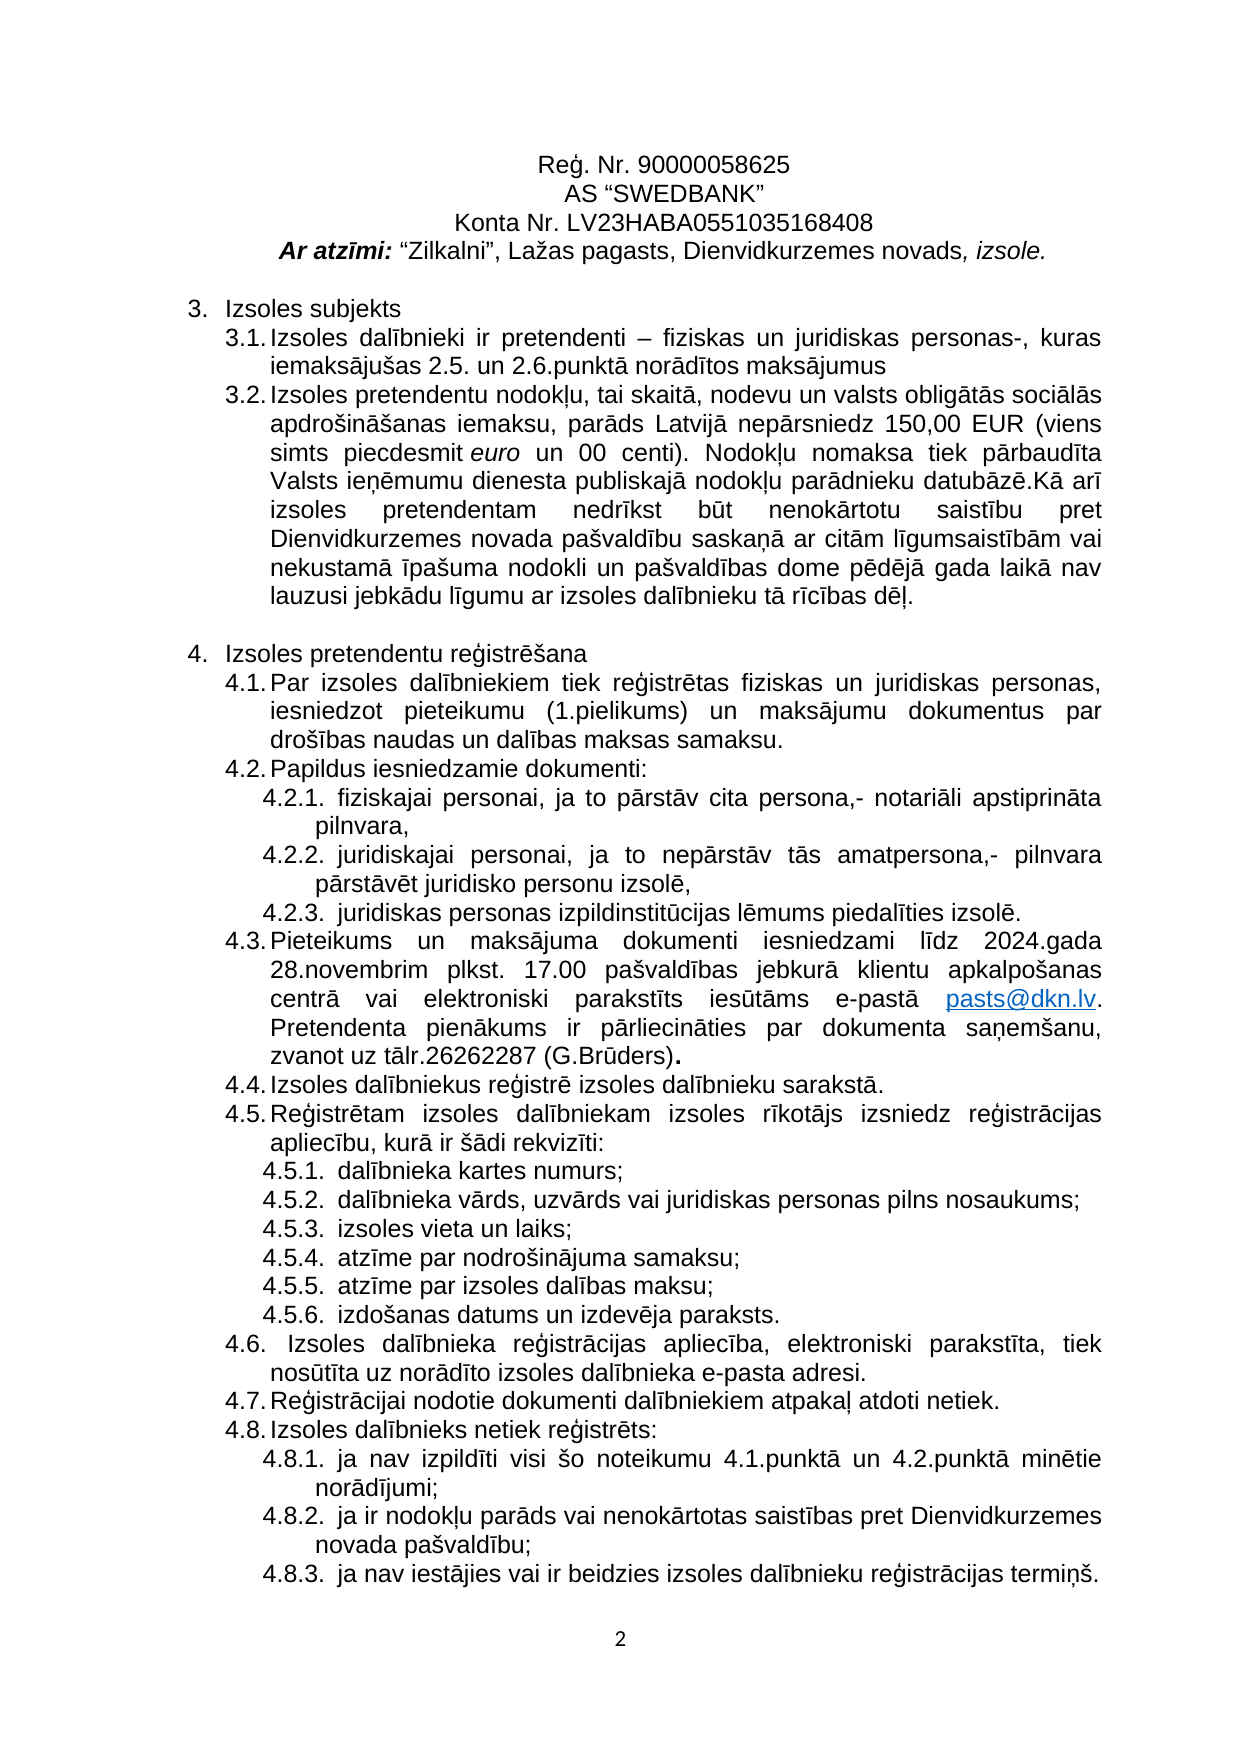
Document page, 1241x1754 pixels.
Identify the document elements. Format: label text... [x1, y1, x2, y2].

list ja ir nodokļu parāds vai nenokārtotas saistības pret Dienvidkurzemes novada pašvaldību; [262, 1501, 1103, 1559]
text Reģ. Nr. 90000058625 [225, 150, 1103, 179]
list Izsoles pretendentu nodokļu, tai skaitā, nodevu un valsts obligātās sociālās apdrošināšanas iemaksu, parāds Latvijā nepārsniedz 150,00 EUR (viens simts piecdesmit euro un 00 centi). Nodokļu nomaksa tiek pārbaudīta Valsts ieņēmumu dienesta publiskajā nodokļu parādnieku datubāzē.Kā arī izsoles pretendentam nedrīkst būt nenokārtotu saistību pret Dienvidkurzemes novada pašvaldību saskaņā ar citām līgumsaistībām vai nekustamā īpašuma nodokli un pašvaldības dome pēdējā gada laikā nav lauzusi jebkādu līgumu ar izsoles dalībnieku tā rīcības dēļ. [225, 380, 1103, 610]
list Izsoles dalībnieka reģistrācijas apliecība, elektroniski parakstīta, tiek nosūtīta uz norādīto izsoles dalībnieka e-pasta adresi. [225, 1329, 1103, 1386]
list Izsoles dalībniekus reģistrē izsoles dalībnieku sarakstā. [225, 1070, 1103, 1099]
list Izsoles dalībnieks netiek reģistrēts: [225, 1415, 1103, 1444]
list dalībnieka kartes numurs; [262, 1156, 1103, 1185]
list Pieteikums un maksājuma dokumenti iesniedzami līdz 2024.gada 28.novembrim plkst. 17.00 pašvaldības jebkurā klientu apkalpošanas centrā vai elektroniski parakstīts iesūtāms e-pastā pasts@dkn.lv. Pretendenta pienākums ir pārliecināties par dokumenta saņemšanu, zvanot uz tālr.26262287 (G.Brūders). [225, 926, 1103, 1070]
list atzīme par nodrošinājuma samaksu; [262, 1242, 1103, 1271]
list Izsoles dalībnieki ir pretendenti – fiziskas un juridiskas personas-, kuras iemaksājušas 2.5. un 2.6.punktā norādītos maksājumus [225, 322, 1103, 380]
list ja nav iestājies vai ir beidzies izsoles dalībnieku reģistrācijas termiņš. [262, 1559, 1103, 1587]
text Konta Nr. LV23HABA0551035168408 [225, 207, 1103, 236]
list Izsoles pretendentu reģistrēšana [187, 639, 1103, 667]
list izsoles vieta un laiks; [262, 1214, 1103, 1242]
list Izsoles subjekts [187, 294, 1103, 322]
list izdošanas datums un izdevēja paraksts. [262, 1300, 1103, 1329]
text AS “SWEDBANK” [225, 179, 1103, 207]
list Reģistrācijai nodotie dokumenti dalībniekiem atpakaļ atdoti netiek. [225, 1386, 1103, 1415]
list dalībnieka vārds, uzvārds vai juridiskas personas pilns nosaukums; [262, 1185, 1103, 1214]
list juridiskas personas izpildinstitūcijas lēmums piedalīties izsolē. [262, 897, 1103, 926]
list Par izsoles dalībniekiem tiek reģistrētas fiziskas un juridiskas personas, iesniedzot pieteikumu (1.pielikums) un maksājumu dokumentus par drošības naudas un dalības maksas samaksu. [225, 667, 1103, 754]
list fiziskajai personai, ja to pārstāv cita persona,- notariāli apstiprināta pilnvara, [262, 782, 1103, 840]
list juridiskajai personai, ja to nepārstāv tās amatpersona,- pilnvara pārstāvēt juridisko personu izsolē, [262, 840, 1103, 897]
list atzīme par izsoles dalības maksu; [262, 1271, 1103, 1300]
list Papildus iesniedzamie dokumenti: [225, 754, 1103, 782]
list ja nav izpildīti visi šo noteikumu 4.1.punktā un 4.2.punktā minētie norādījumi; [262, 1444, 1103, 1501]
text Ar atzīmi: “Zilkalni”, Lažas pagasts, Dienvidkurzemes novads, izsole. [225, 236, 1103, 265]
list Reģistrētam izsoles dalībniekam izsoles rīkotājs izsniedz reģistrācijas apliecību, kurā ir šādi rekvizīti: [225, 1099, 1103, 1156]
